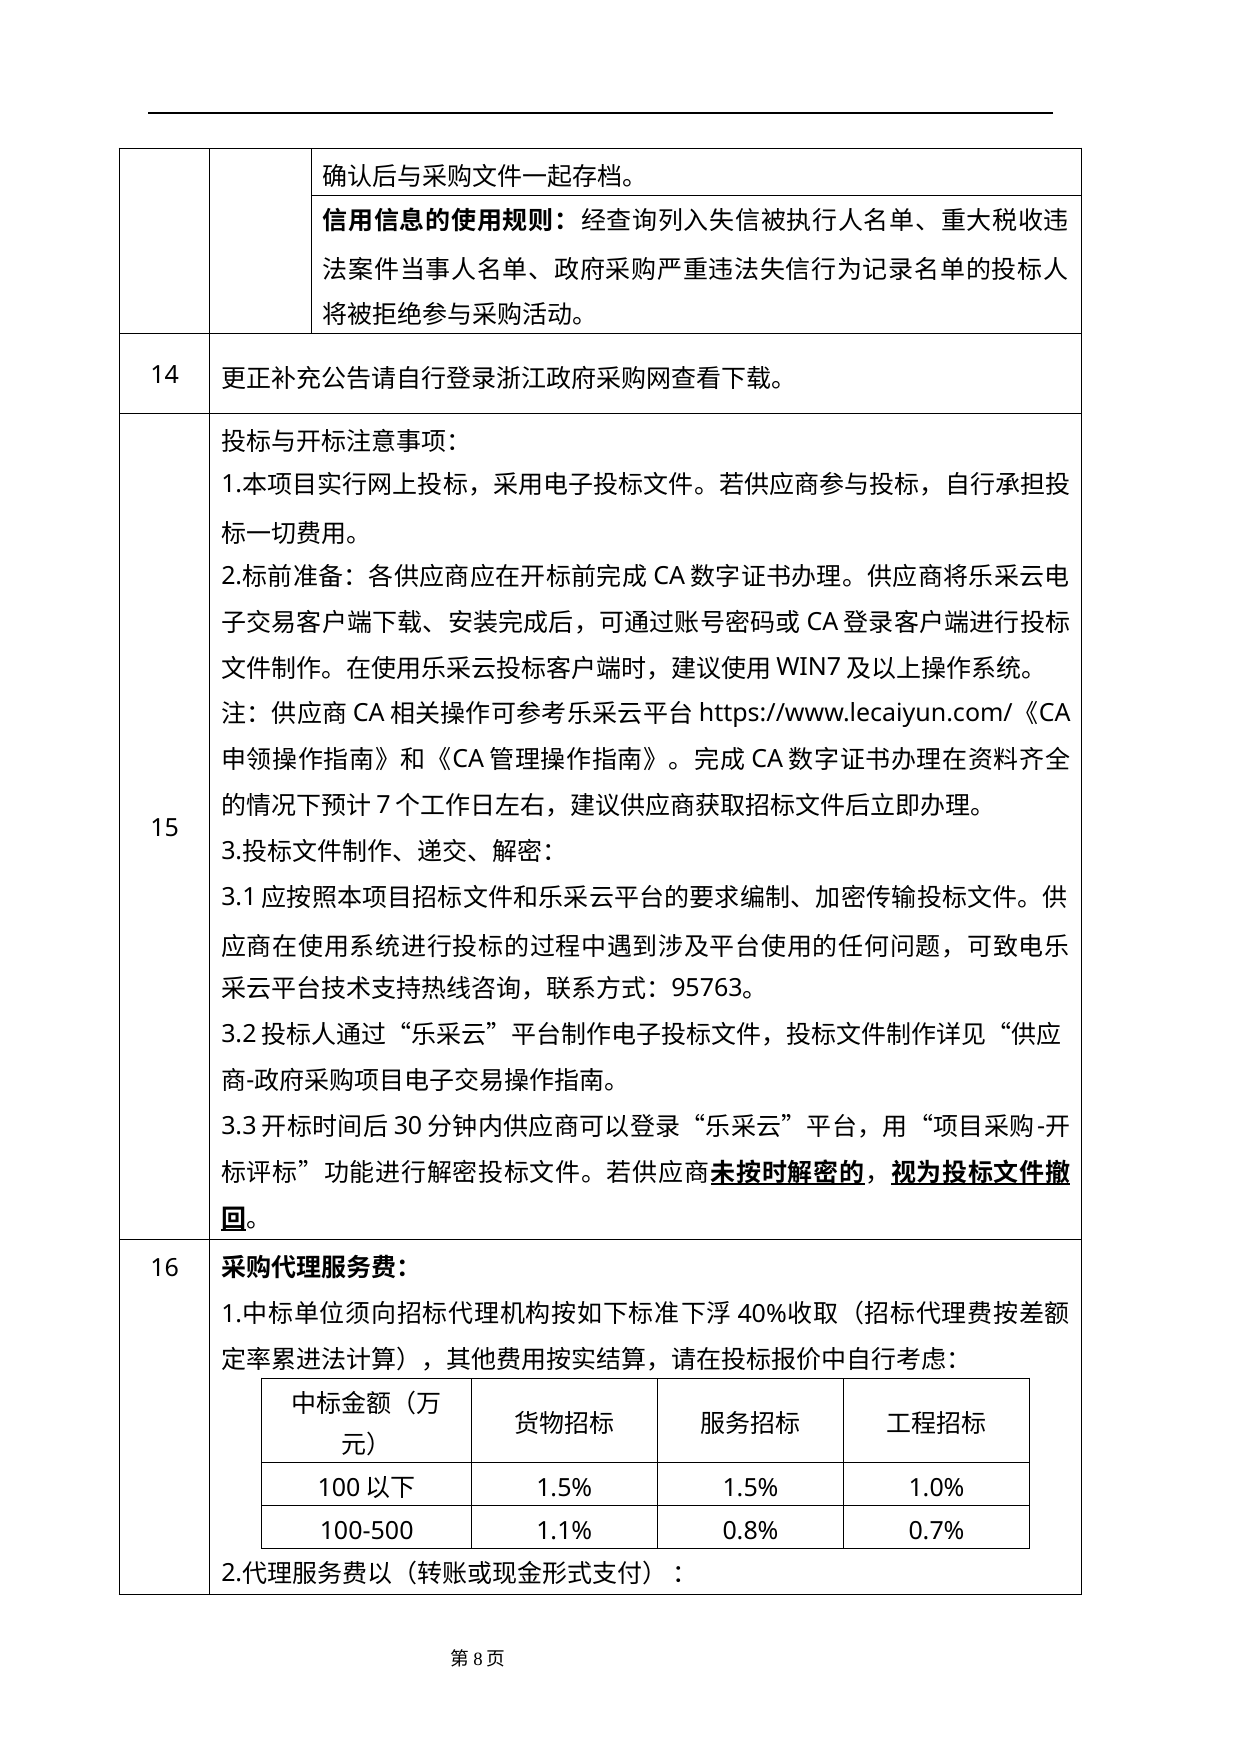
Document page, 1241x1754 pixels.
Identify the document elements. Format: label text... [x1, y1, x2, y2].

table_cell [210, 1240, 1081, 1594]
table_cell 更正补充公告请自行登录浙江政府采购网查看下载。 [210, 334, 1081, 413]
table_cell 14 [120, 334, 209, 413]
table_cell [312, 149, 1081, 194]
table_cell 信用信息的使用规则：经查询列入失信被执行人名单、重大税收违法案件当事人名单、政府采购严重违法失信行为记录名单的投标人将被拒绝参与采购活动。 [312, 196, 1081, 333]
table_cell 16 [120, 1240, 209, 1594]
table_cell 15 [120, 414, 209, 1239]
table_cell 投标与开标注意事项： 1.本项目实行网上投标，采用电子投标文件。若供应商参与投标，自行承担投标一切费用。 2.标前准备：各供应商应在开标前完成CA数字证书办理。供应商将乐采云电子交易客户端下载、安装完成后，可通过账号密码或CA登录客户端进行投标文件制作。在使用乐采云投标客户端时，建议使用WIN7及以上操作系统。 注：供应商CA相关操作可参考乐采云平台https://www.lecaiyun.com/《CA申领操作指南》和《CA管理操作指南》。完成CA数字证书办理在资料齐全的情况下预计7个工作日左右，建议供应商获取招标文件后立即办理。 3.投标文件制作、递交、解密： 3.1应按照本项目招标文件和乐采云平台的要求编制、加密传输投标文件。供应商在使用系统进行投标的过程中遇到涉及平台使用的任何问题，可致电乐采云平台技术支持热线咨询，联系方式：95763。 3.2投标人通过“乐采云”平台制作电子投标文件，投标文件制作详见“供应商-政府采购项目电子交易操作指南。 3.3开标时间后30分钟内供应商可以登录“乐采云”平台，用“项目采购-开标评标”功能进行解密投标文件。若供应商未按时解密的，视为投标文件撤回。 [210, 414, 1081, 1239]
